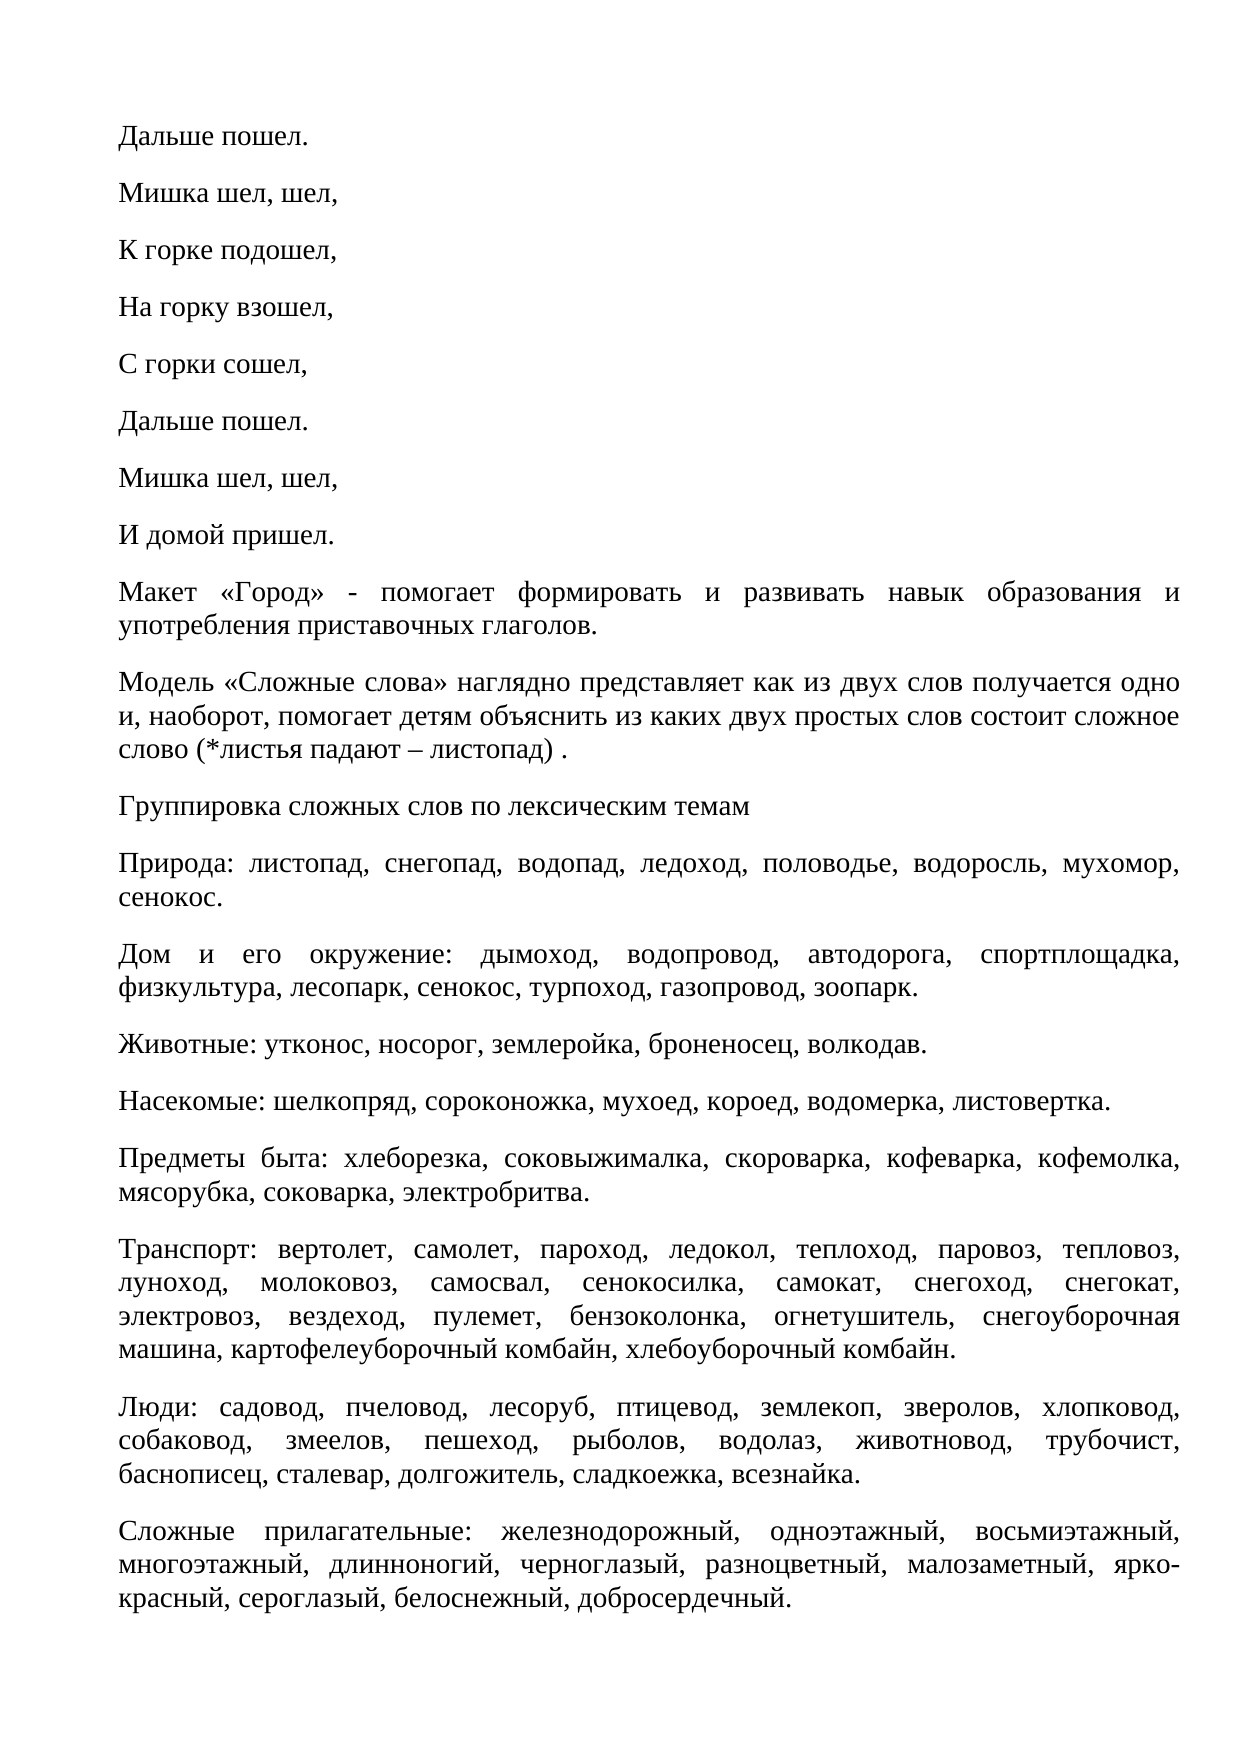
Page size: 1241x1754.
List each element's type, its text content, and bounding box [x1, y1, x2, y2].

text Насекомые: шелкопряд, сороконожка, мухоед, короед, водомерка, листовертка. [118, 1083, 1181, 1117]
text На горку взошел, [118, 289, 1181, 323]
text Дальше пошел. [118, 118, 1181, 152]
text И домой пришел. [118, 517, 1181, 551]
text Группировка сложных слов по лексическим темам [118, 788, 1181, 822]
text Животные: утконос, носорог, землеройка, броненосец, волкодав. [118, 1027, 1181, 1060]
text Модель «Сложные слова» наглядно представляет как из двух слов получается одно и, наоборот, помогает детям объяснить из каких двух простых слов состоит сложное слово (*листья падают – листопад) . [118, 664, 1181, 765]
text Люди: садовод, пчеловод, лесоруб, птицевод, землекоп, зверолов, хлопковод, собаковод, змеелов, пешеход, рыболов, водолаз, животновод, трубочист, баснописец, сталевар, долгожитель, сладкоежка, всезнайка. [118, 1389, 1181, 1489]
text Дом и его окружение: дымоход, водопровод, автодорога, спортплощадка, физкультура, лесопарк, сенокос, турпоход, газопровод, зоопарк. [118, 936, 1181, 1003]
text Сложные прилагательные: железнодорожный, одноэтажный, восьмиэтажный, многоэтажный, длинноногий, черноглазый, разноцветный, малозаметный, ярко-красный, сероглазый, белоснежный, добросердечный. [118, 1513, 1181, 1613]
text Дальше пошел. [118, 403, 1181, 437]
text Предметы быта: хлеборезка, соковыжималка, скороварка, кофеварка, кофемолка, мясорубка, соковарка, электробритва. [118, 1141, 1181, 1208]
text Природа: листопад, снегопад, водопад, ледоход, половодье, водоросль, мухомор, сенокос. [118, 846, 1181, 913]
text Транспорт: вертолет, самолет, пароход, ледокол, теплоход, паровоз, тепловоз, луноход, молоковоз, самосвал, сенокосилка, самокат, снегоход, снегокат, электровоз, вездеход, пулемет, бензоколонка, огнетушитель, снегоуборочная машина, картофелеуборочный комбайн, хлебоуборочный комбайн. [118, 1231, 1181, 1365]
text Мишка шел, шел, [118, 175, 1181, 209]
text К горке подошел, [118, 232, 1181, 266]
text Макет «Город» - помогает формировать и развивать навык образования и употребления приставочных глаголов. [118, 574, 1181, 641]
text С горки сошел, [118, 346, 1181, 379]
text Мишка шел, шел, [118, 460, 1181, 493]
